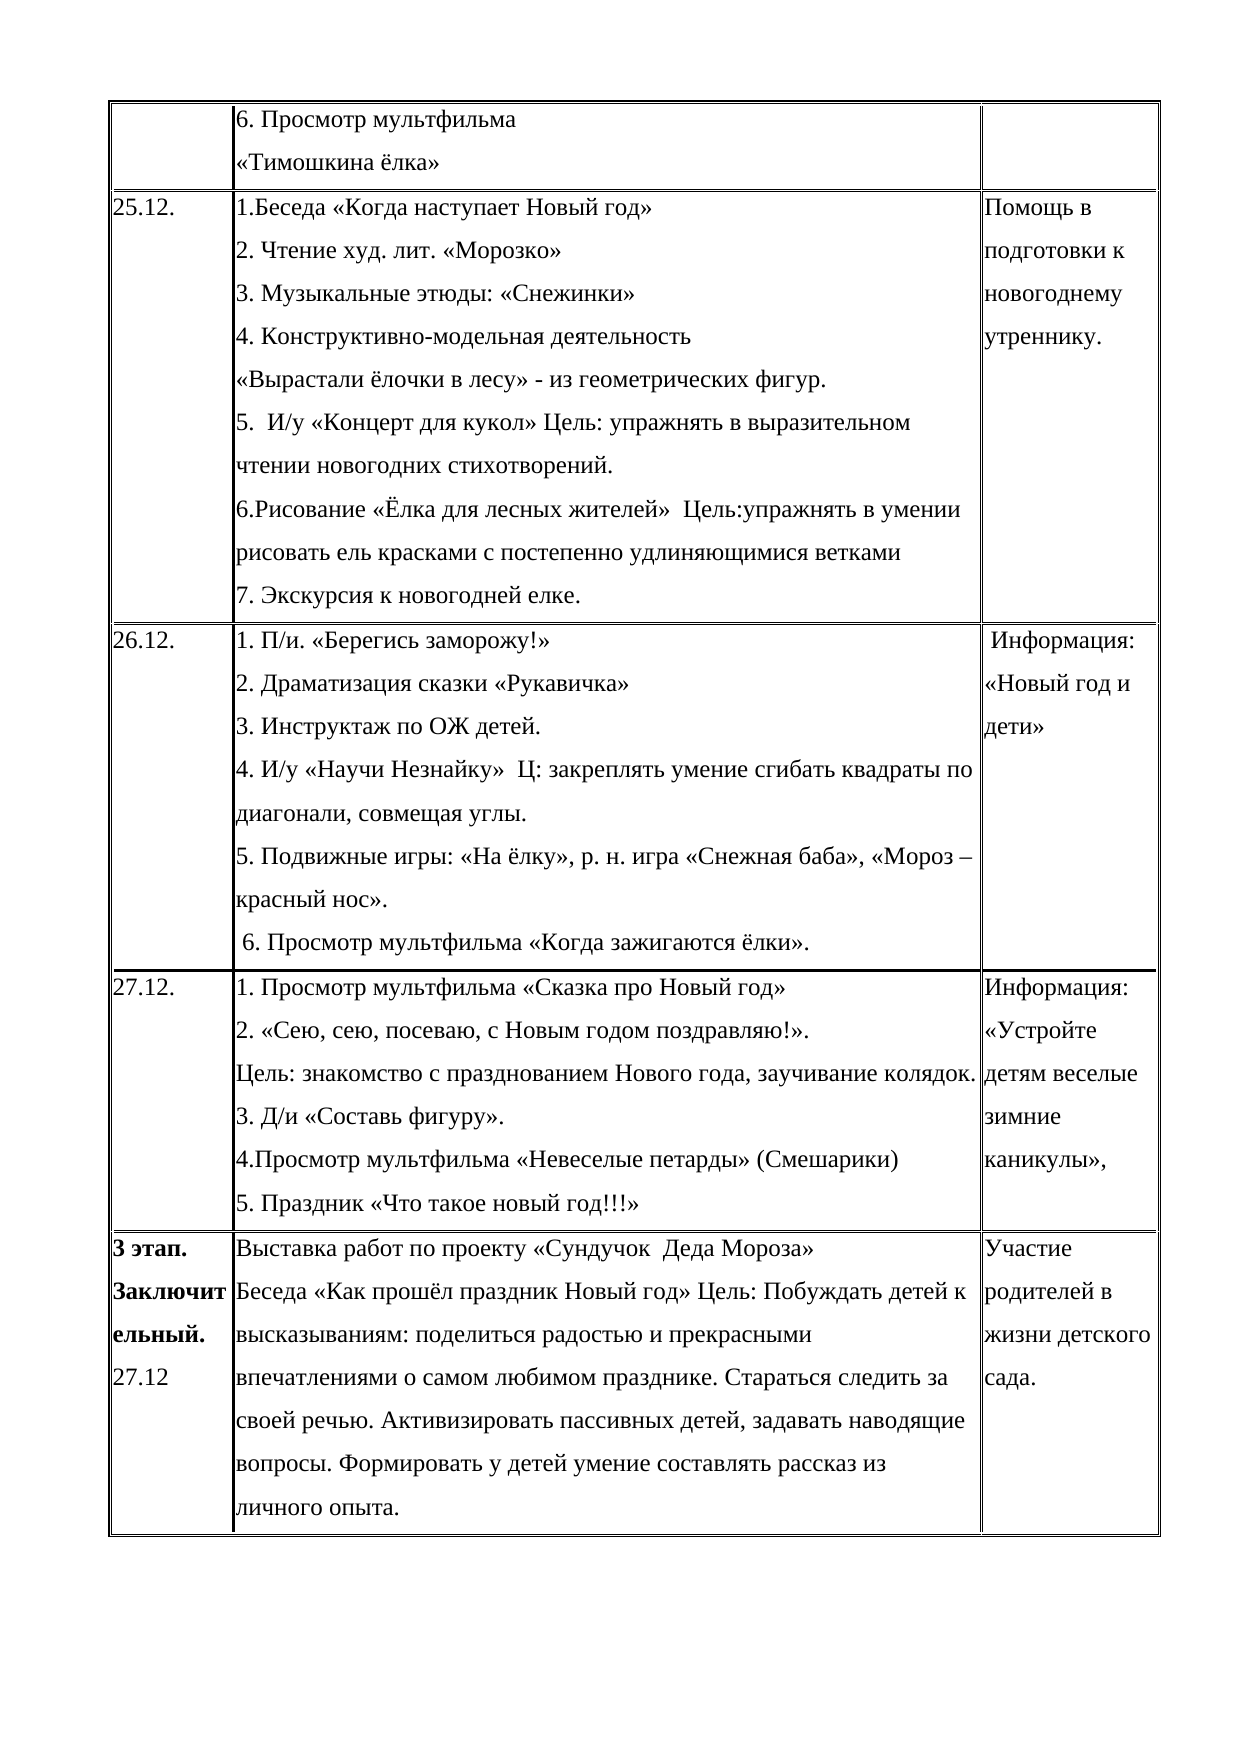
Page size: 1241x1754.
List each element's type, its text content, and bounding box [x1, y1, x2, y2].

table_cell 25.12. [110, 189, 233, 622]
table_cell Информация: «Новый год и дети» [982, 622, 1159, 969]
table_cell 26.12. [110, 622, 233, 969]
table_cell 3 этап. Заключительный. 27.12 [112, 1230, 233, 1533]
table_cell 1. П/и. «Берегись заморожу!» 2. Драматизация сказки «Рукавичка» 3. Инструктаж по ОЖ детей. 4. И/у «Научи Незнайку» Ц: закреплять умение сгибать квадраты по диагонали, совмещая углы. 5. Подвижные игры: «На ёлку», р. н. игра «Снежная баба», «Мороз – красный нос». 6. Просмотр мультфильма «Когда зажигаются ёлки». [235, 625, 980, 969]
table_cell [233, 104, 982, 189]
table_cell Участие родителей в жизни детского сада. [982, 1230, 1158, 1533]
table_cell Выставка работ по проекту «Сундучок Деда Мороза» Беседа «Как прошёл праздник Новый год» Цель: Побуждать детей к высказываниям: поделиться радостью и прекрасными впечатлениями о самом любимом празднике. Стараться следить за своей речью. Активизировать пассивных детей, задавать наводящие вопросы. Формировать у детей умение составлять рассказ из личного опыта. [233, 1233, 982, 1533]
table_cell 27.12. [112, 969, 232, 1229]
table_cell 24.12. [112, 104, 233, 189]
table_cell Информация: «Устройте детям веселые зимние каникулы», [983, 969, 1158, 1229]
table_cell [982, 104, 1158, 189]
table_cell 1. Просмотр мультфильма «Сказка про Новый год» 2. «Сею, сею, посеваю, с Новым годом поздравляю!». Цель: знакомство с празднованием Нового года, заучивание колядок. 3. Д/и «Составь фигуру». 4.Просмотр мультфильма «Невеселые петарды» (Смешарики) 5. Праздник «Что такое новый год!!!» [235, 972, 980, 1229]
table_cell Помощь в подготовки к новогоднему утреннику. [982, 189, 1159, 622]
table_cell 1.Беседа «Когда наступает Новый год» 2. Чтение худ. лит. «Морозко» 3. Музыкальные этюды: «Снежинки» 4. Конструктивно-модельная деятельность «Вырастали ёлочки в лесу» - из геометрических фигур. 5. И/у «Концерт для кукол» Цель: упражнять в выразительном чтении новогодних стихотворений. 6.Рисование «Ёлка для лесных жителей» Цель:упражнять в умении рисовать ель красками с постепенно удлиняющимися ветками 7. Экскурсия к новогодней елке. [235, 192, 980, 622]
